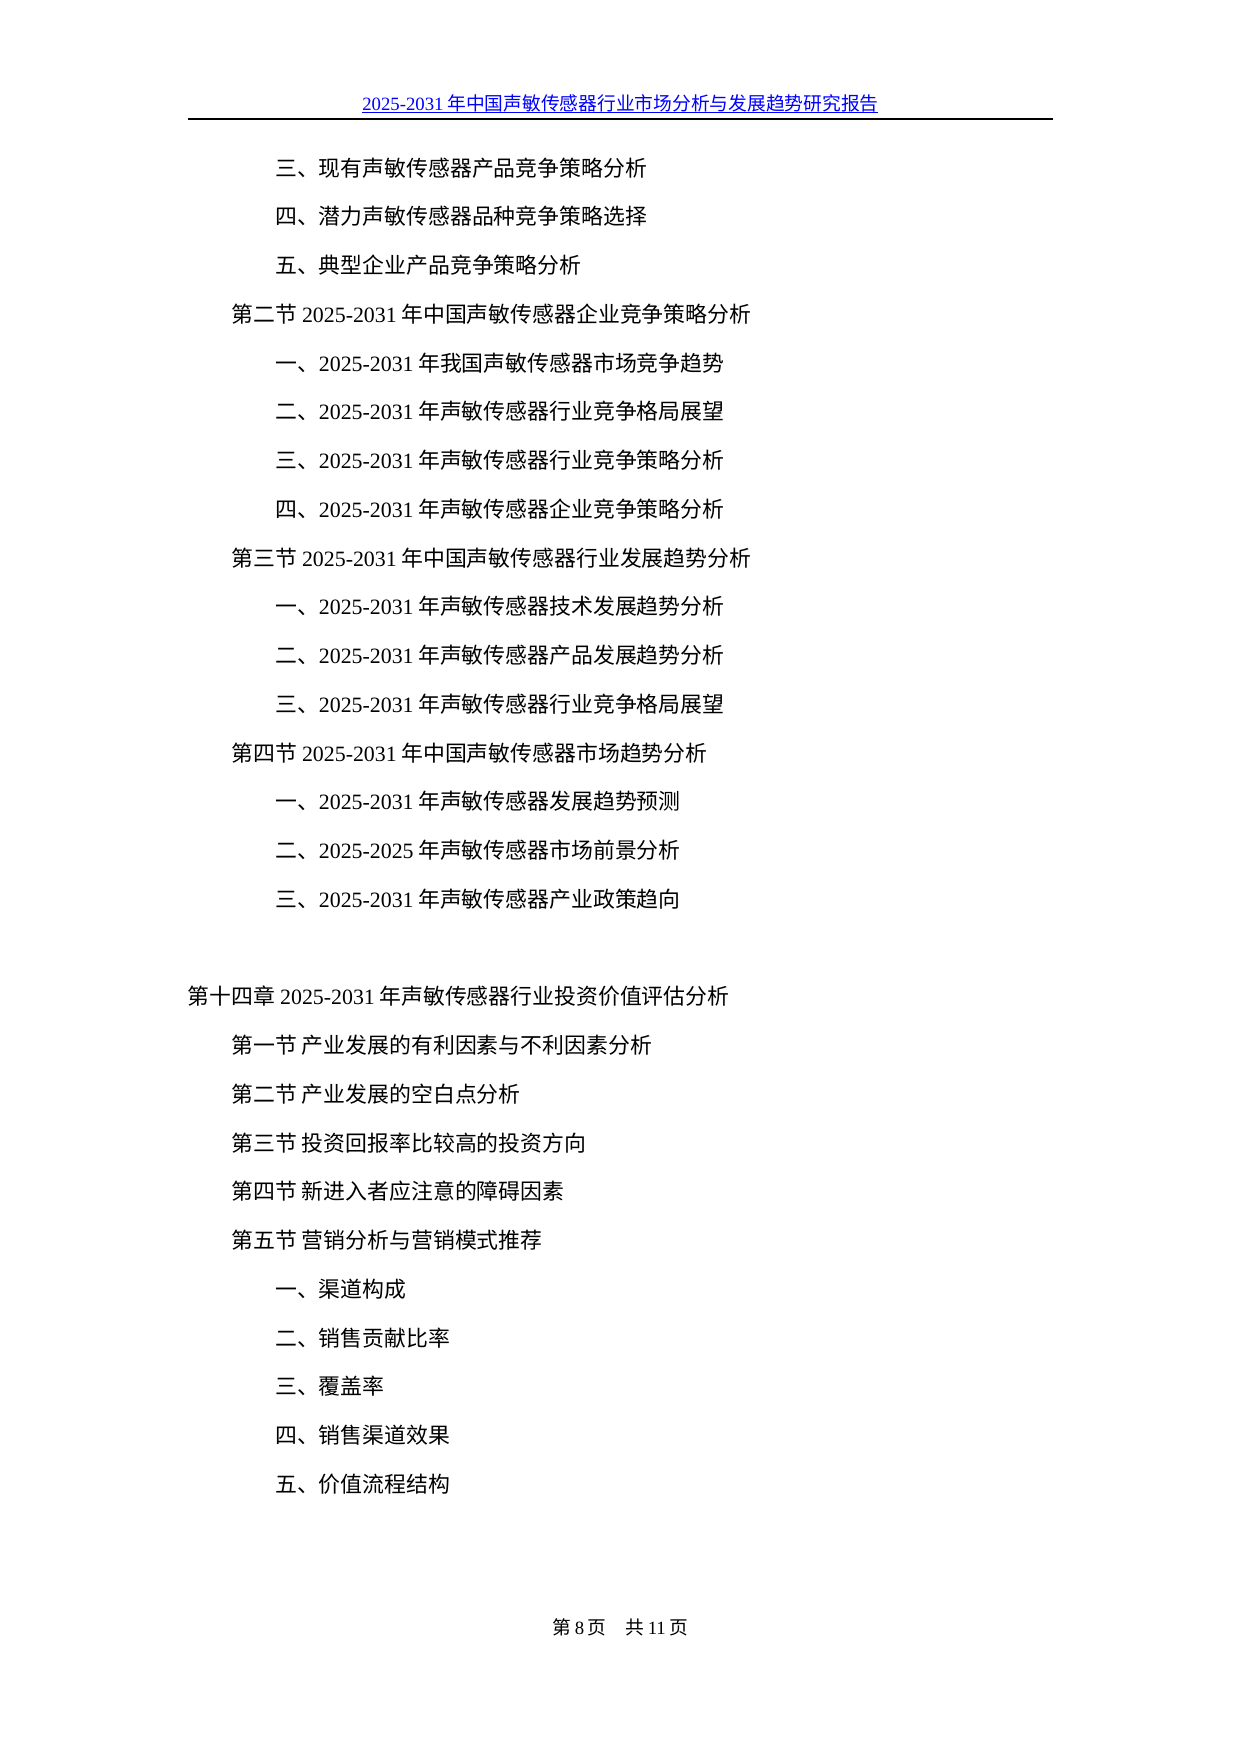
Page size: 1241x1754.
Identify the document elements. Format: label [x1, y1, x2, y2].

text [187, 150, 1053, 1499]
